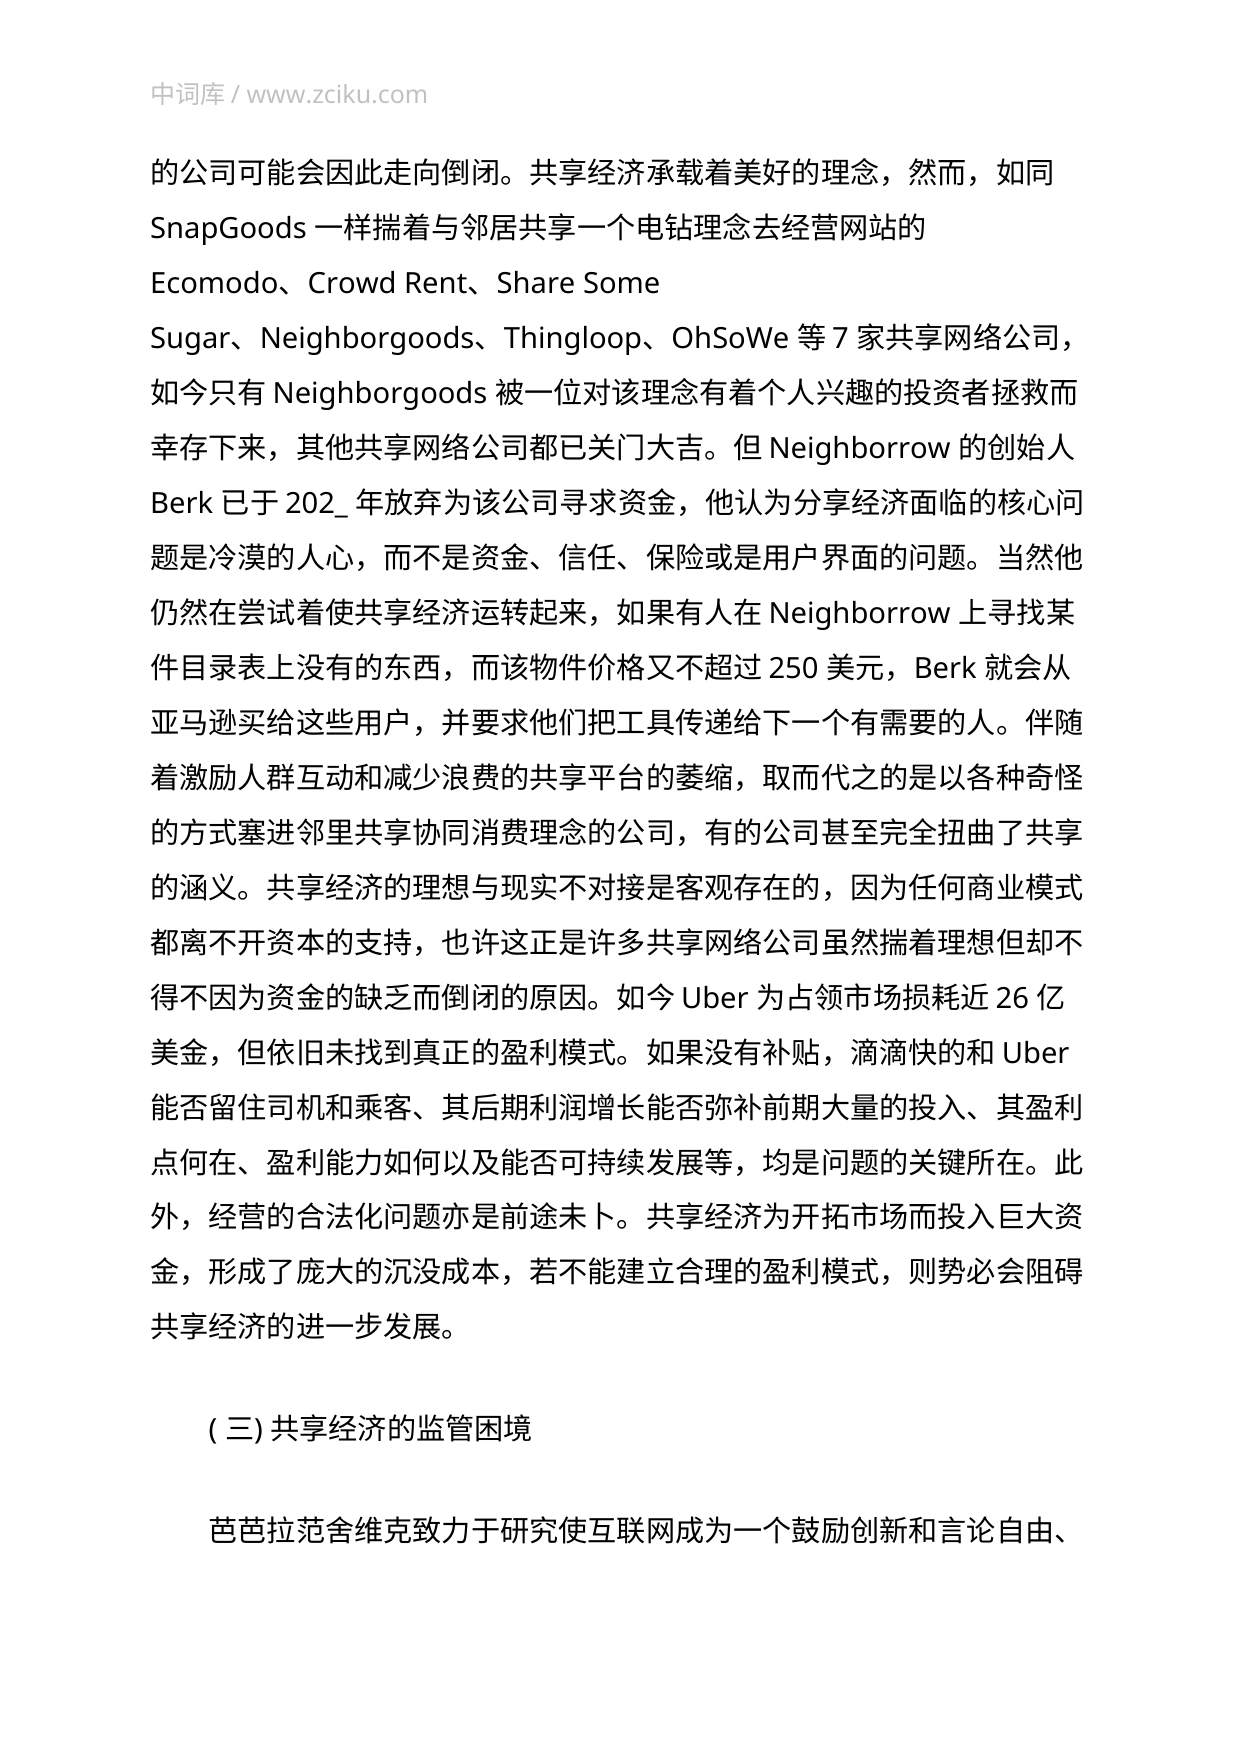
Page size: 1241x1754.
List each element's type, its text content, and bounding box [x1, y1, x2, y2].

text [150, 1508, 1090, 1550]
text ( 三) 共享经济的监管困境 [150, 1406, 1090, 1448]
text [150, 150, 1090, 1346]
